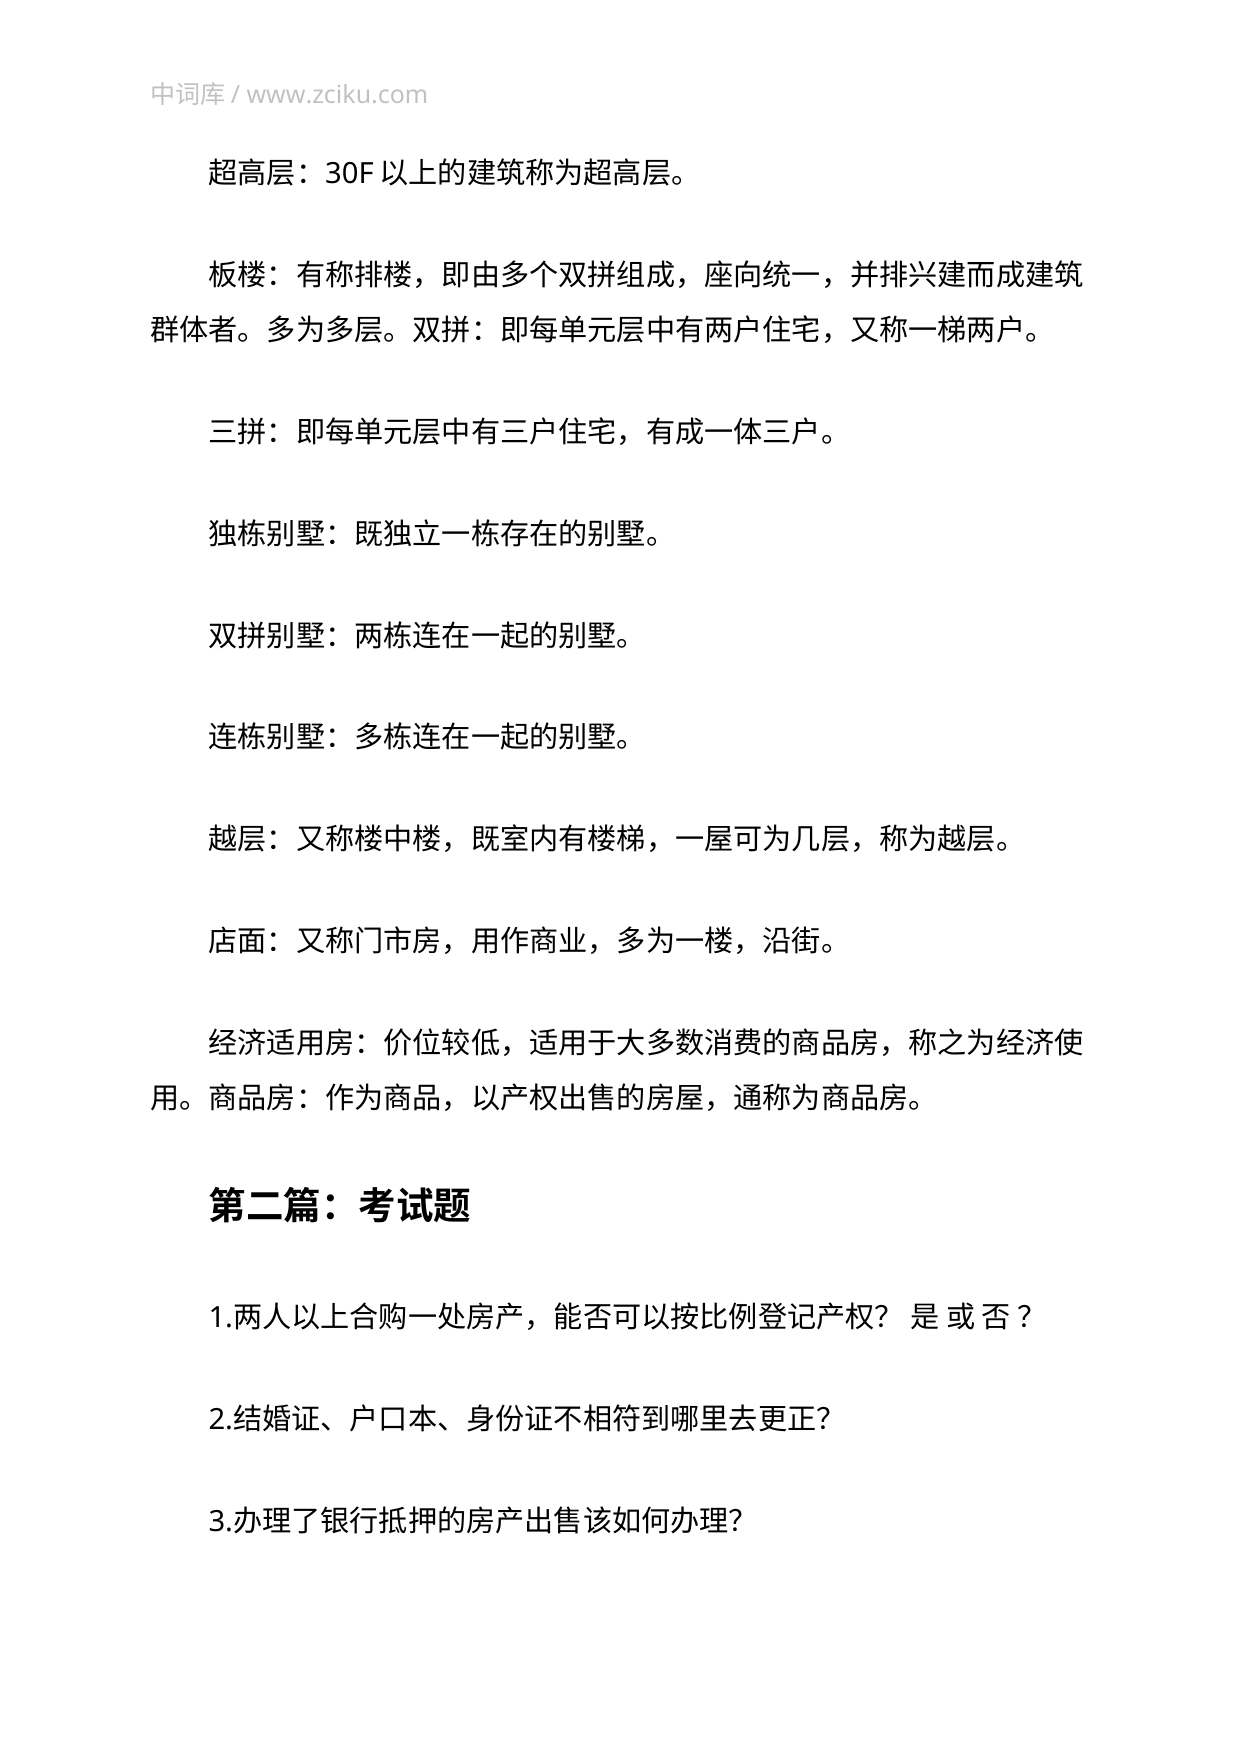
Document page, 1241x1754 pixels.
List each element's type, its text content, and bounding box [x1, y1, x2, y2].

text 第二篇：考试题 [150, 1176, 1090, 1230]
text 独栋别墅：既独立一栋存在的别墅。 [150, 510, 1090, 553]
text 越层：又称楼中楼，既室内有楼梯，一屋可为几层，称为越层。 [150, 816, 1090, 858]
text 连栋别墅：多栋连在一起的别墅。 [150, 714, 1090, 756]
text 板楼：有称排楼，即由多个双拼组成，座向统一，并排兴建而成建筑群体者。多为多层。双拼：即每单元层中有两户住宅，又称一梯两户。 [150, 252, 1090, 349]
text 店面：又称门市房，用作商业，多为一楼，沿街。 [150, 917, 1090, 960]
text 经济适用房：价位较低，适用于大多数消费的商品房，称之为经济使用。商品房：作为商品，以产权出售的房屋，通称为商品房。 [150, 1019, 1090, 1116]
text 三拼：即每单元层中有三户住宅，有成一体三户。 [150, 409, 1090, 451]
text 双拼别墅：两栋连在一起的别墅。 [150, 612, 1090, 654]
text 2.结婚证、户口本、身份证不相符到哪里去更正？ [150, 1395, 1090, 1438]
text 超高层：30F以上的建筑称为超高层。 [150, 150, 1090, 192]
text 3.办理了银行抵押的房产出售该如何办理？ [150, 1497, 1090, 1540]
text 1.两人以上合购一处房产，能否可以按比例登记产权？ 是 或 否 ？ [150, 1293, 1090, 1336]
